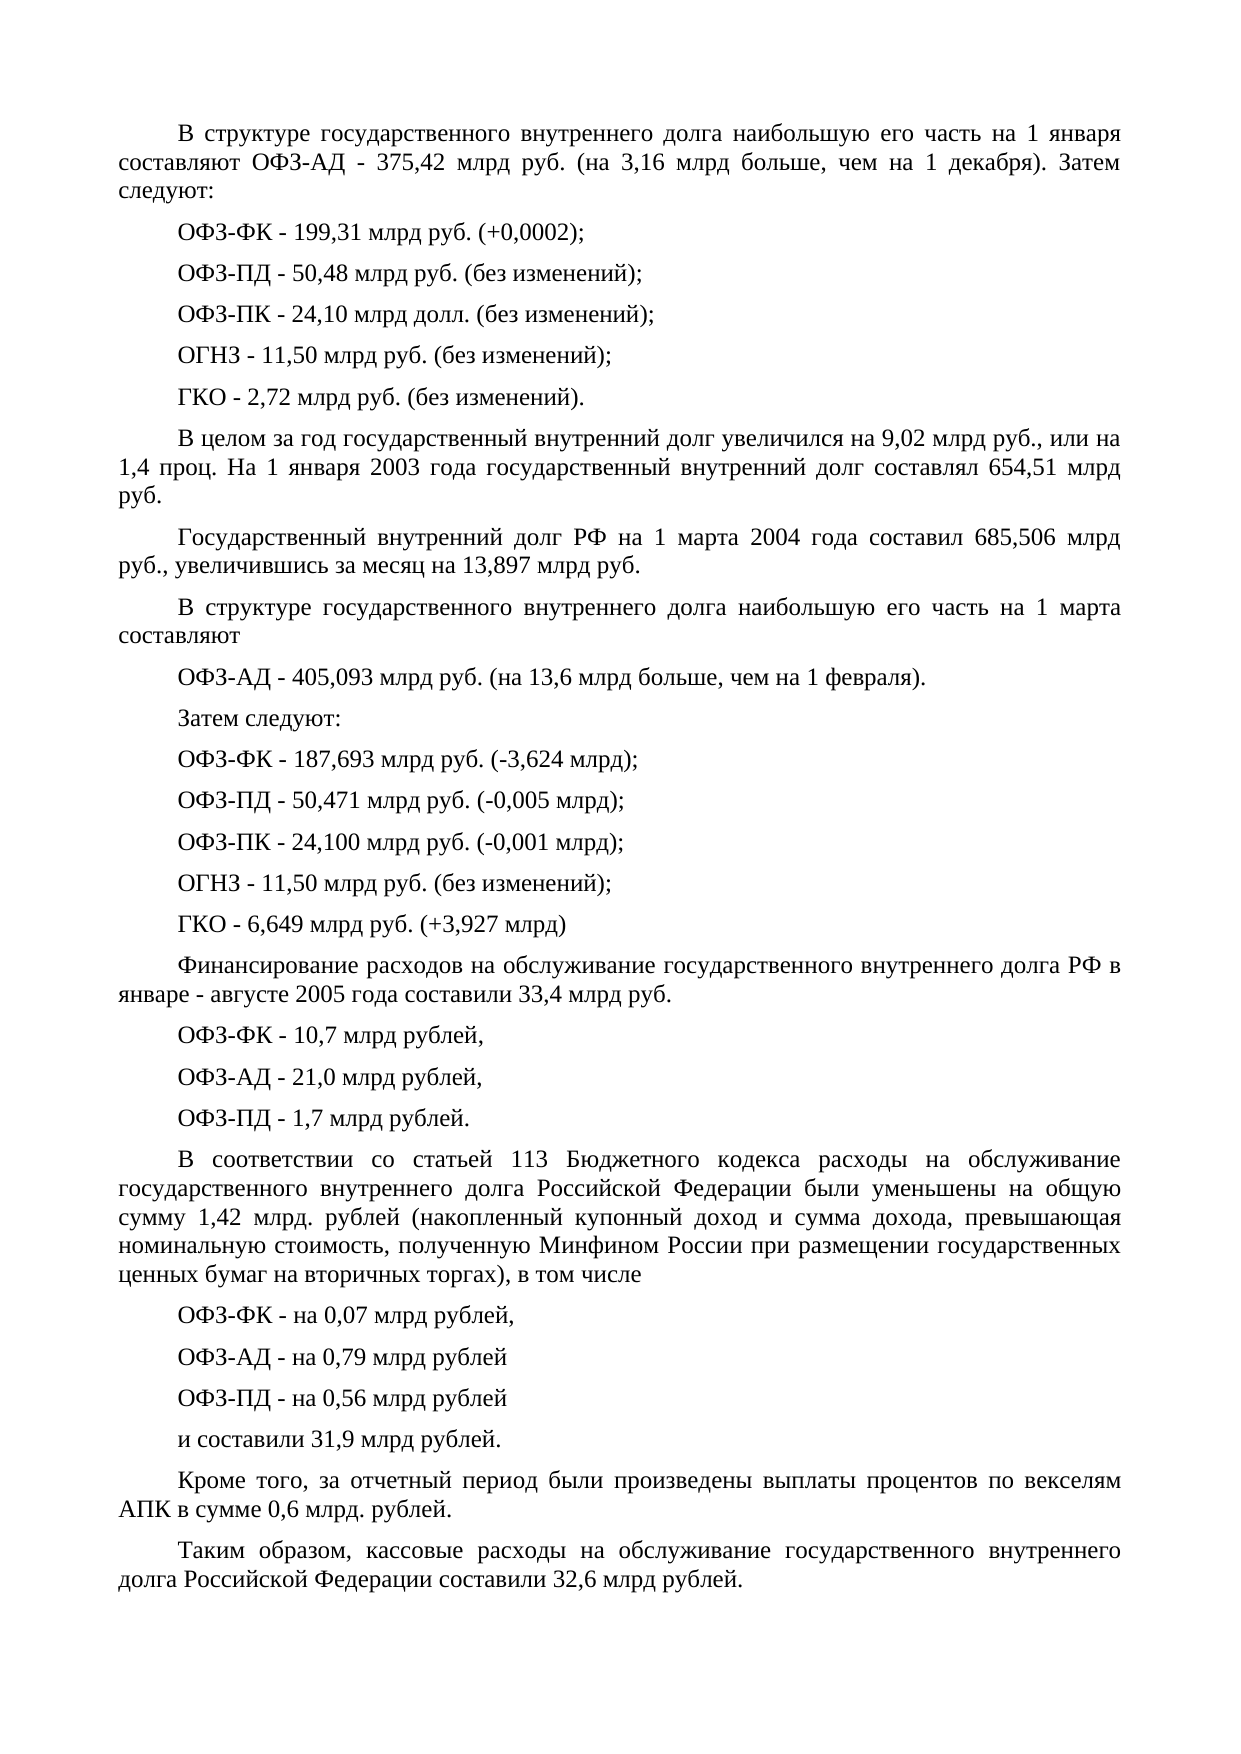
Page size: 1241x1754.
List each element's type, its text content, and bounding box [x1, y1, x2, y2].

text ГКО - 2,72 млрд руб. (без изменений). [118, 382, 1122, 411]
text ОФЗ-ПД - 50,48 млрд руб. (без изменений); [118, 258, 1122, 287]
text и составили 31,9 млрд рублей. [118, 1424, 1122, 1453]
text Таким образом, кассовые расходы на обслуживание государственного внутреннего долга Российской Федерации составили 32,6 млрд рублей. [118, 1536, 1122, 1593]
text ОФЗ-ФК - 187,693 млрд руб. (-3,624 млрд); [118, 744, 1122, 773]
text ОФЗ-ПК - 24,10 млрд долл. (без изменений); [118, 299, 1122, 328]
text ОФЗ-ФК - на 0,07 млрд рублей, [118, 1301, 1122, 1329]
text ОФЗ-ПК - 24,100 млрд руб. (-0,001 млрд); [118, 827, 1122, 856]
text ГКО - 6,649 млрд руб. (+3,927 млрд) [118, 909, 1122, 938]
text ОФЗ-АД - 405,093 млрд руб. (на 13,6 млрд больше, чем на 1 февраля). [118, 662, 1122, 691]
text ОФЗ-ФК - 199,31 млрд руб. (+0,0002); [118, 217, 1122, 246]
text В соответствии со статьей 113 Бюджетного кодекса расходы на обслуживание государственного внутреннего долга Российской Федерации были уменьшены на общую сумму 1,42 млрд. рублей (накопленный купонный доход и сумма дохода, превышающая номинальную стоимость, полученную Минфином России при размещении государственных ценных бумаг на вторичных торгах), в том числе [118, 1144, 1122, 1288]
text Финансирование расходов на обслуживание государственного внутреннего долга РФ в январе - августе 2005 года составили 33,4 млрд руб. [118, 951, 1122, 1008]
text ОФЗ-АД - на 0,79 млрд рублей [118, 1342, 1122, 1371]
text ОГНЗ - 11,50 млрд руб. (без изменений); [118, 341, 1122, 369]
text В структуре государственного внутреннего долга наибольшую его часть на 1 января составляют ОФЗ-АД - 375,42 млрд руб. (на 3,16 млрд больше, чем на 1 декабря). Затем следуют: [118, 118, 1122, 204]
text ОФЗ-АД - 21,0 млрд рублей, [118, 1062, 1122, 1091]
text Затем следуют: [118, 703, 1122, 732]
text ОГНЗ - 11,50 млрд руб. (без изменений); [118, 868, 1122, 897]
text ОФЗ-ПД - 50,471 млрд руб. (-0,005 млрд); [118, 786, 1122, 814]
text ОФЗ-ФК - 10,7 млрд рублей, [118, 1021, 1122, 1049]
text В целом за год государственный внутренний долг увеличился на 9,02 млрд руб., или на 1,4 проц. На 1 января 2003 года государственный внутренний долг составлял 654,51 млрд руб. [118, 423, 1122, 509]
text ОФЗ-ПД - 1,7 млрд рублей. [118, 1103, 1122, 1132]
text Государственный внутренний долг РФ на 1 марта 2004 года составил 685,506 млрд руб., увеличившись за месяц на 13,897 млрд руб. [118, 522, 1122, 579]
text ОФЗ-ПД - на 0,56 млрд рублей [118, 1383, 1122, 1412]
text В структуре государственного внутреннего долга наибольшую его часть на 1 марта составляют [118, 592, 1122, 649]
text Кроме того, за отчетный период были произведены выплаты процентов по векселям АПК в сумме 0,6 млрд. рублей. [118, 1466, 1122, 1523]
